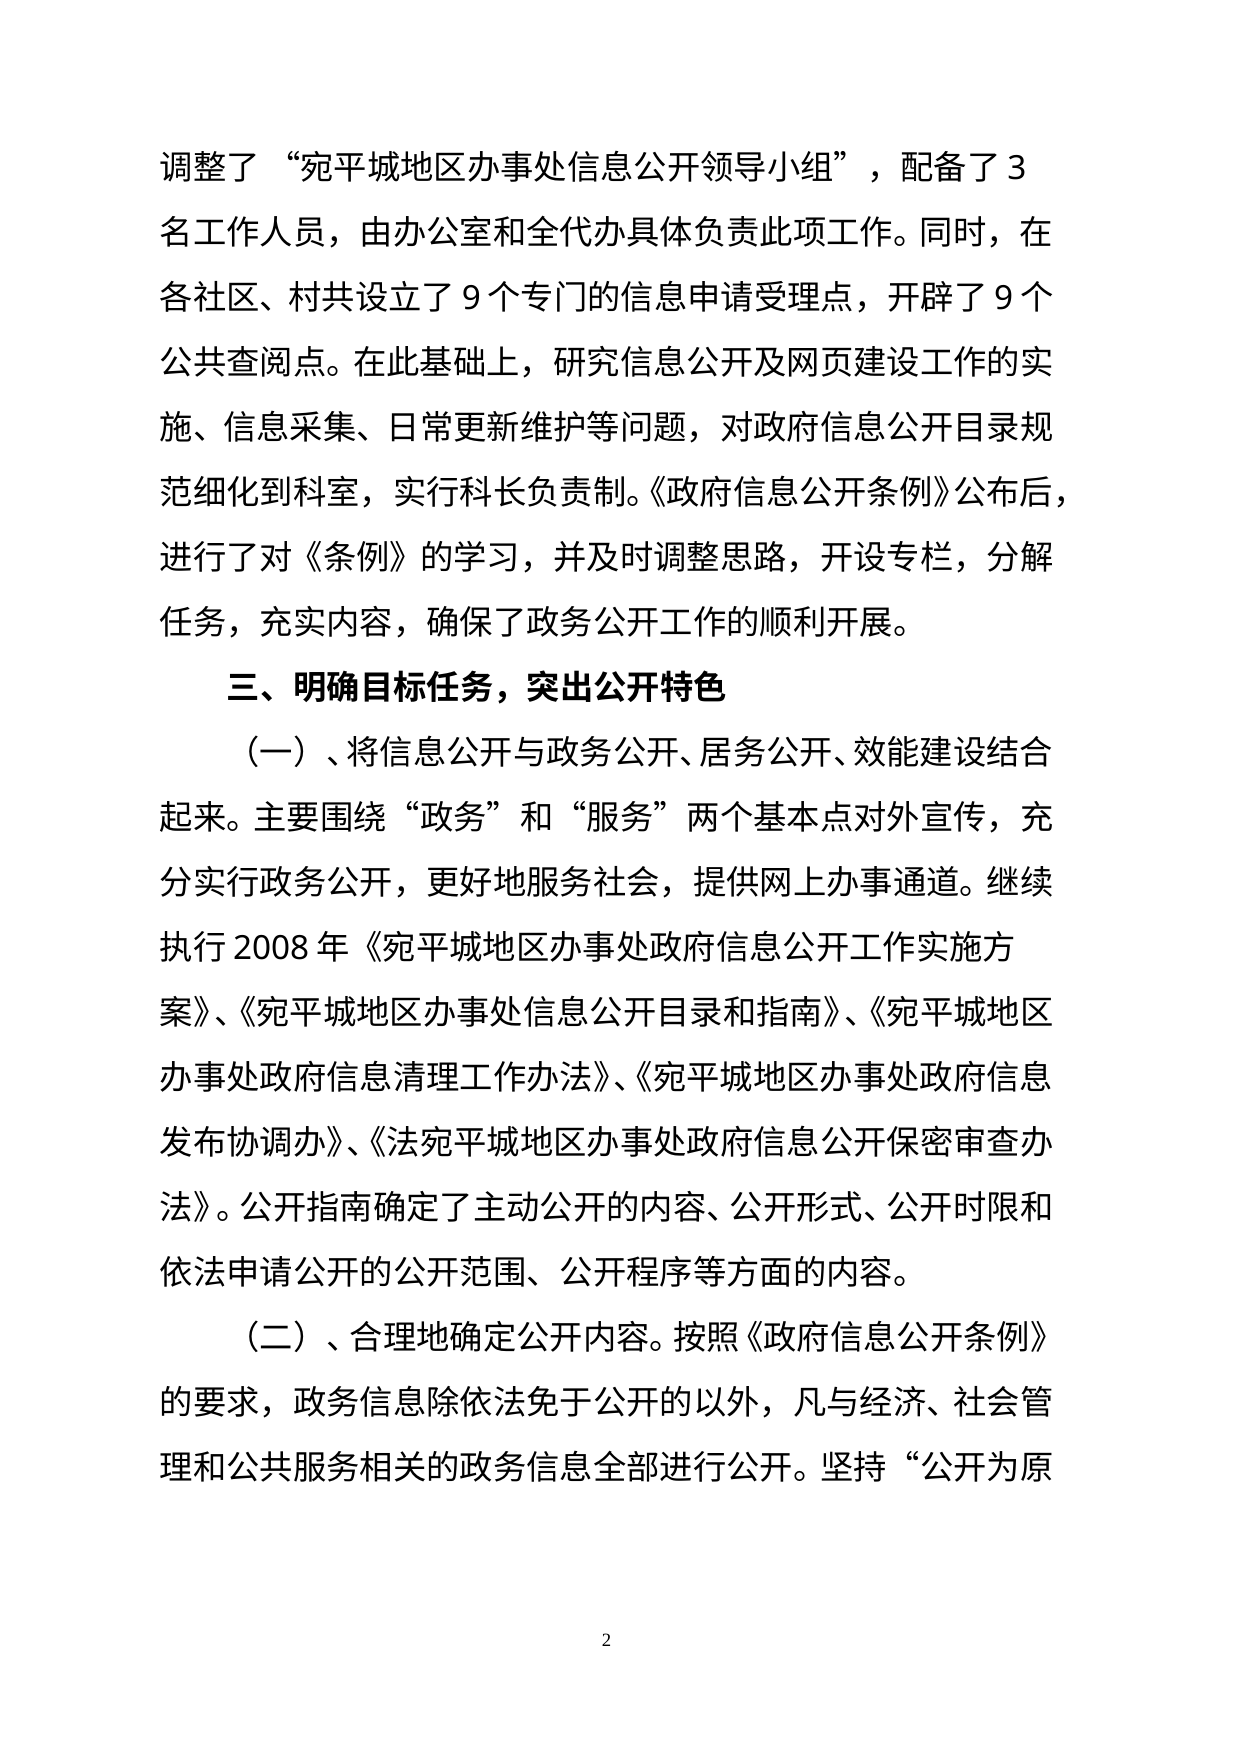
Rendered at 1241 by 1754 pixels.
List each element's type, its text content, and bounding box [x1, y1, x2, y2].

text 三、明确目标任务，突出公开特色 [159, 718, 1053, 783]
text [159, 133, 1053, 718]
text （一）、将信息公开与政务公开、居务公开、效能建设结合起来。主要围绕“政务”和“服务”两个基本点对外宣传，充分实行政务公开，更好地服务社会，提供网上办事通道。继续执行2008年《宛平城地区办事处政府信息公开工作实施方案》、《宛平城地区办事处信息公开目录和指南》、《宛平城地区办事处政府信息清理工作办法》、《宛平城地区办事处政府信息发布协调办》、《法宛平城地区办事处政府信息公开保密审查办法》。公开指南确定了主动公开的内容、公开形式、公开时限和依法申请公开的公开范围、公开程序等方面的内容。 [159, 783, 1053, 1433]
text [159, 1433, 1053, 1563]
